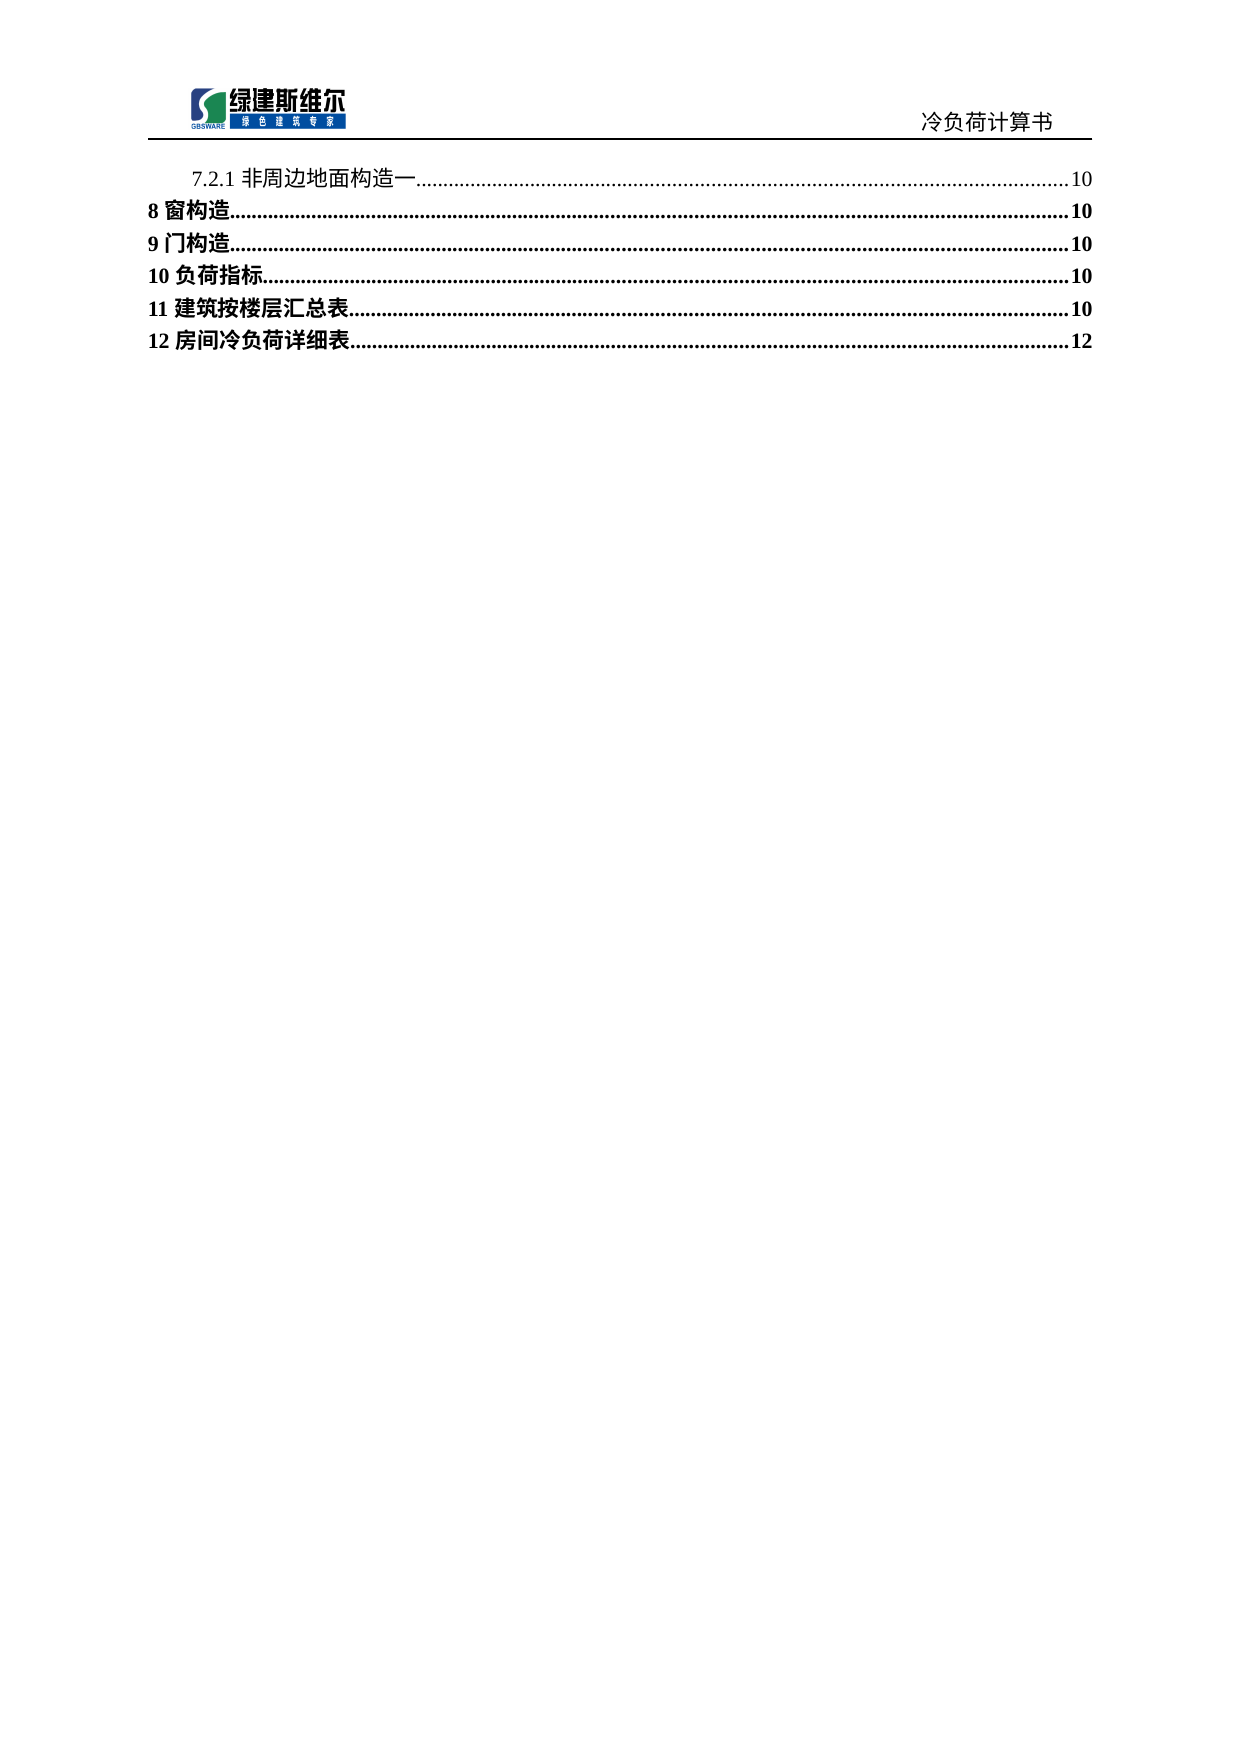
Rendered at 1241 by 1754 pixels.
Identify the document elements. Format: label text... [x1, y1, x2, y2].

picture [187, 88, 347, 130]
text 10 负荷指标 10 [148, 258, 1092, 290]
text 11 建筑按楼层汇总表 10 [148, 290, 1092, 323]
text 8 窗构造 10 [148, 193, 1092, 225]
text 7.2.1 非周边地面构造一 10 [169, 160, 1092, 193]
text 9 门构造 10 [148, 225, 1092, 258]
text 12 房间冷负荷详细表 12 [148, 323, 1092, 355]
